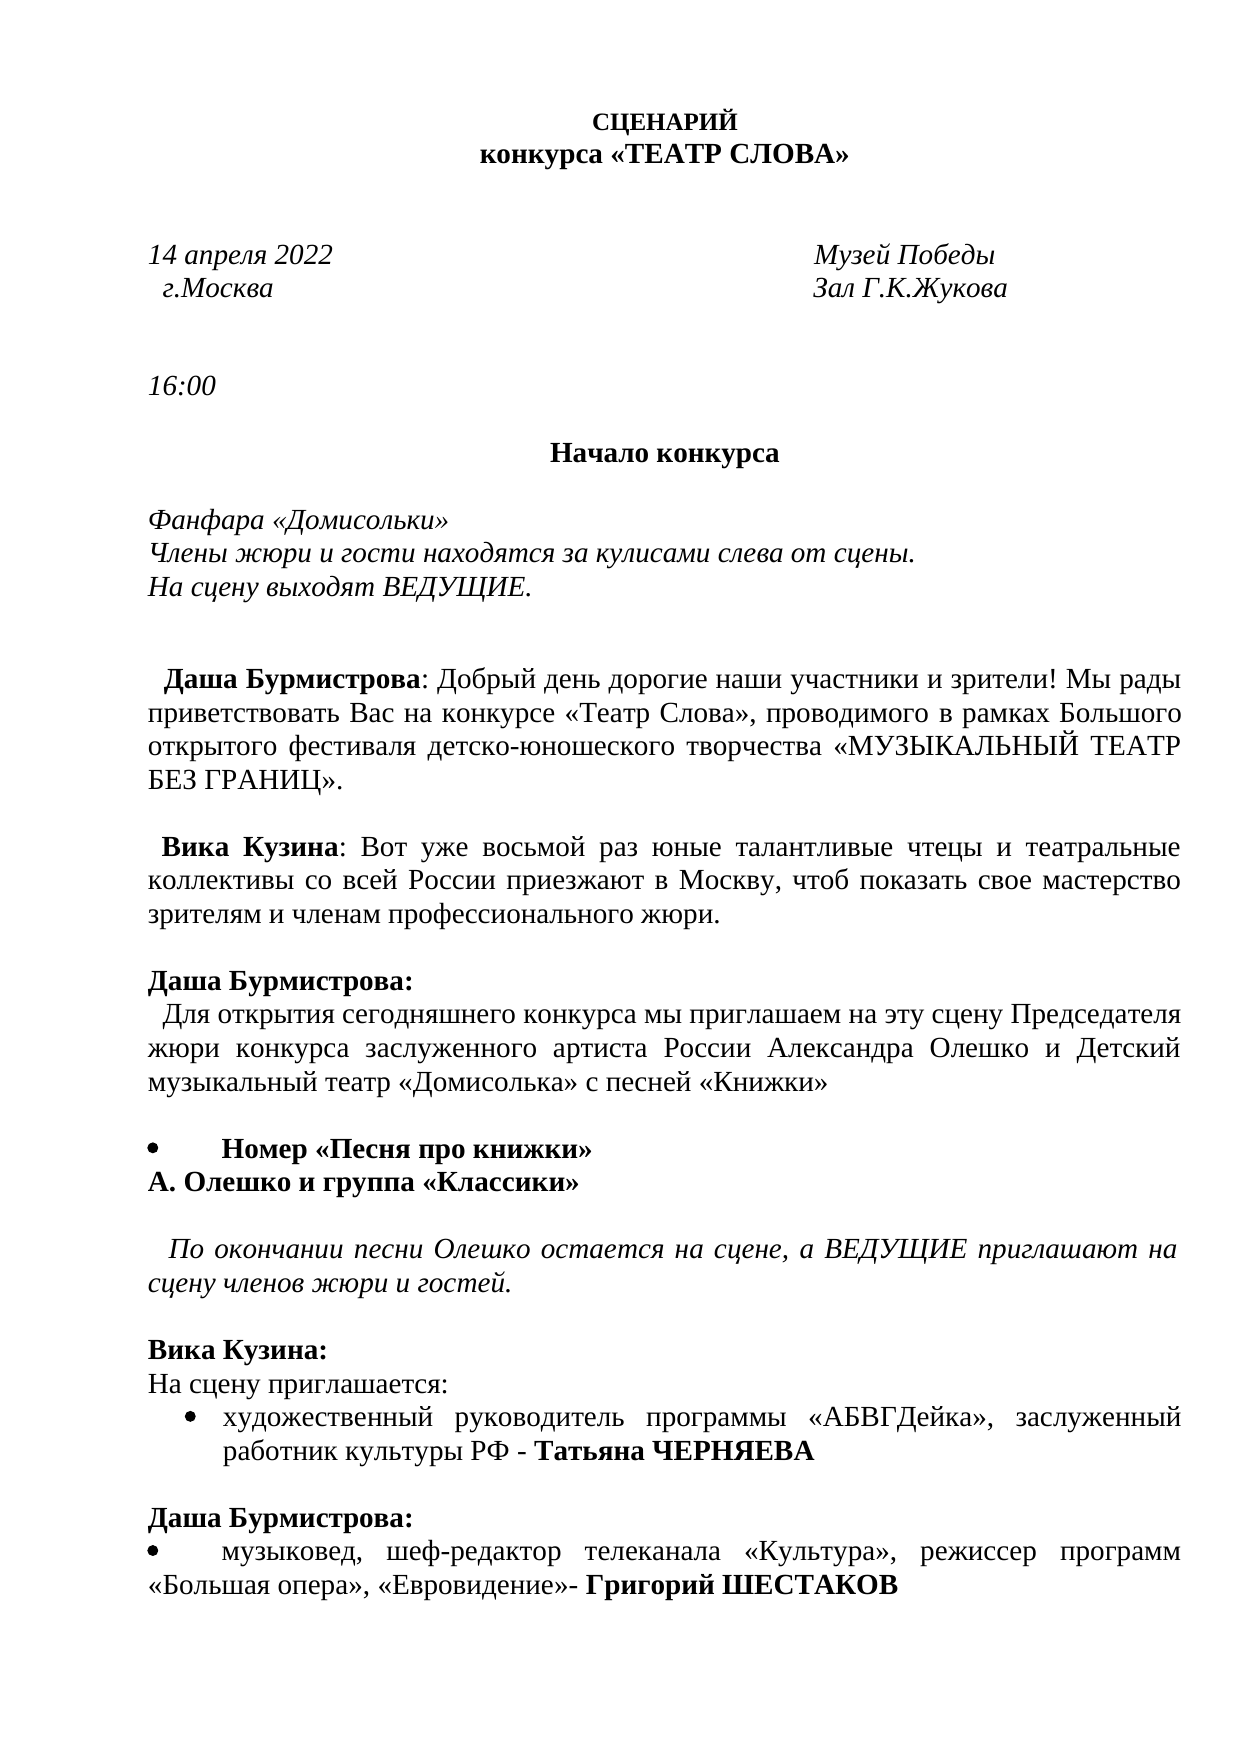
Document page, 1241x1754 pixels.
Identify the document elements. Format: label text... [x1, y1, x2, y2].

text Начало конкурса [148, 435, 1182, 468]
text СЦЕНАРИЙ [148, 107, 1182, 136]
text Члены жюри и гости находятся за кулисами слева от сцены. [148, 536, 1182, 569]
text Фанфара «Домисольки» [148, 502, 1182, 536]
text Даша Бурмистрова: [148, 1500, 1182, 1533]
text А. Олешко и группа «Классики» [148, 1164, 1182, 1198]
list художественный руководитель программы «АБВГДейка», заслуженный работник культуры РФ - Татьяна ЧЕРНЯЕВА [185, 1399, 1182, 1466]
list Номер «Песня про книжки» [148, 1131, 1182, 1164]
text На сцену выходят ВЕДУЩИЕ. [148, 569, 1182, 603]
text 14 апреля 2022 Музей Победы [148, 237, 1182, 270]
text Даша Бурмистрова: Добрый день дорогие наши участники и зрители! Мы рады приветствовать Вас на конкурсе «Театр Слова», проводимого в рамках Большого открытого фестиваля детско-юношеского творчества «МУЗЫКАЛЬНЫЙ ТЕАТР БЕЗ ГРАНИЦ». [148, 661, 1182, 795]
list музыковед, шеф-редактор телеканала «Культура», режиссер программ «Большая опера», «Евровидение»- Григорий ШЕСТАКОВ [148, 1533, 1182, 1601]
text Для открытия сегодняшнего конкурса мы приглашаем на эту сцену Председателя жюри конкурса заслуженного артиста России Александра Олешко и Детский музыкальный театр «Домисолька» с песней «Книжки» [148, 997, 1182, 1097]
text По окончании песни Олешко остается на сцене, а ВЕДУЩИЕ приглашают на сцену членов жюри и гостей. [148, 1232, 1182, 1299]
text Даша Бурмистрова: [148, 963, 1182, 997]
text Вика Кузина: [148, 1332, 1182, 1366]
text г.Москва Зал Г.К.Жукова [148, 270, 1182, 304]
text На сцену приглашается: [148, 1366, 1182, 1399]
text Вика Кузина: Вот уже восьмой раз юные талантливые чтецы и театральные коллективы со всей России приезжают в Москву, чтоб показать свое мастерство зрителям и членам профессионального жюри. [148, 829, 1182, 929]
text 16:00 [148, 368, 1182, 401]
text конкурса «ТЕАТР СЛОВА» [148, 136, 1182, 170]
